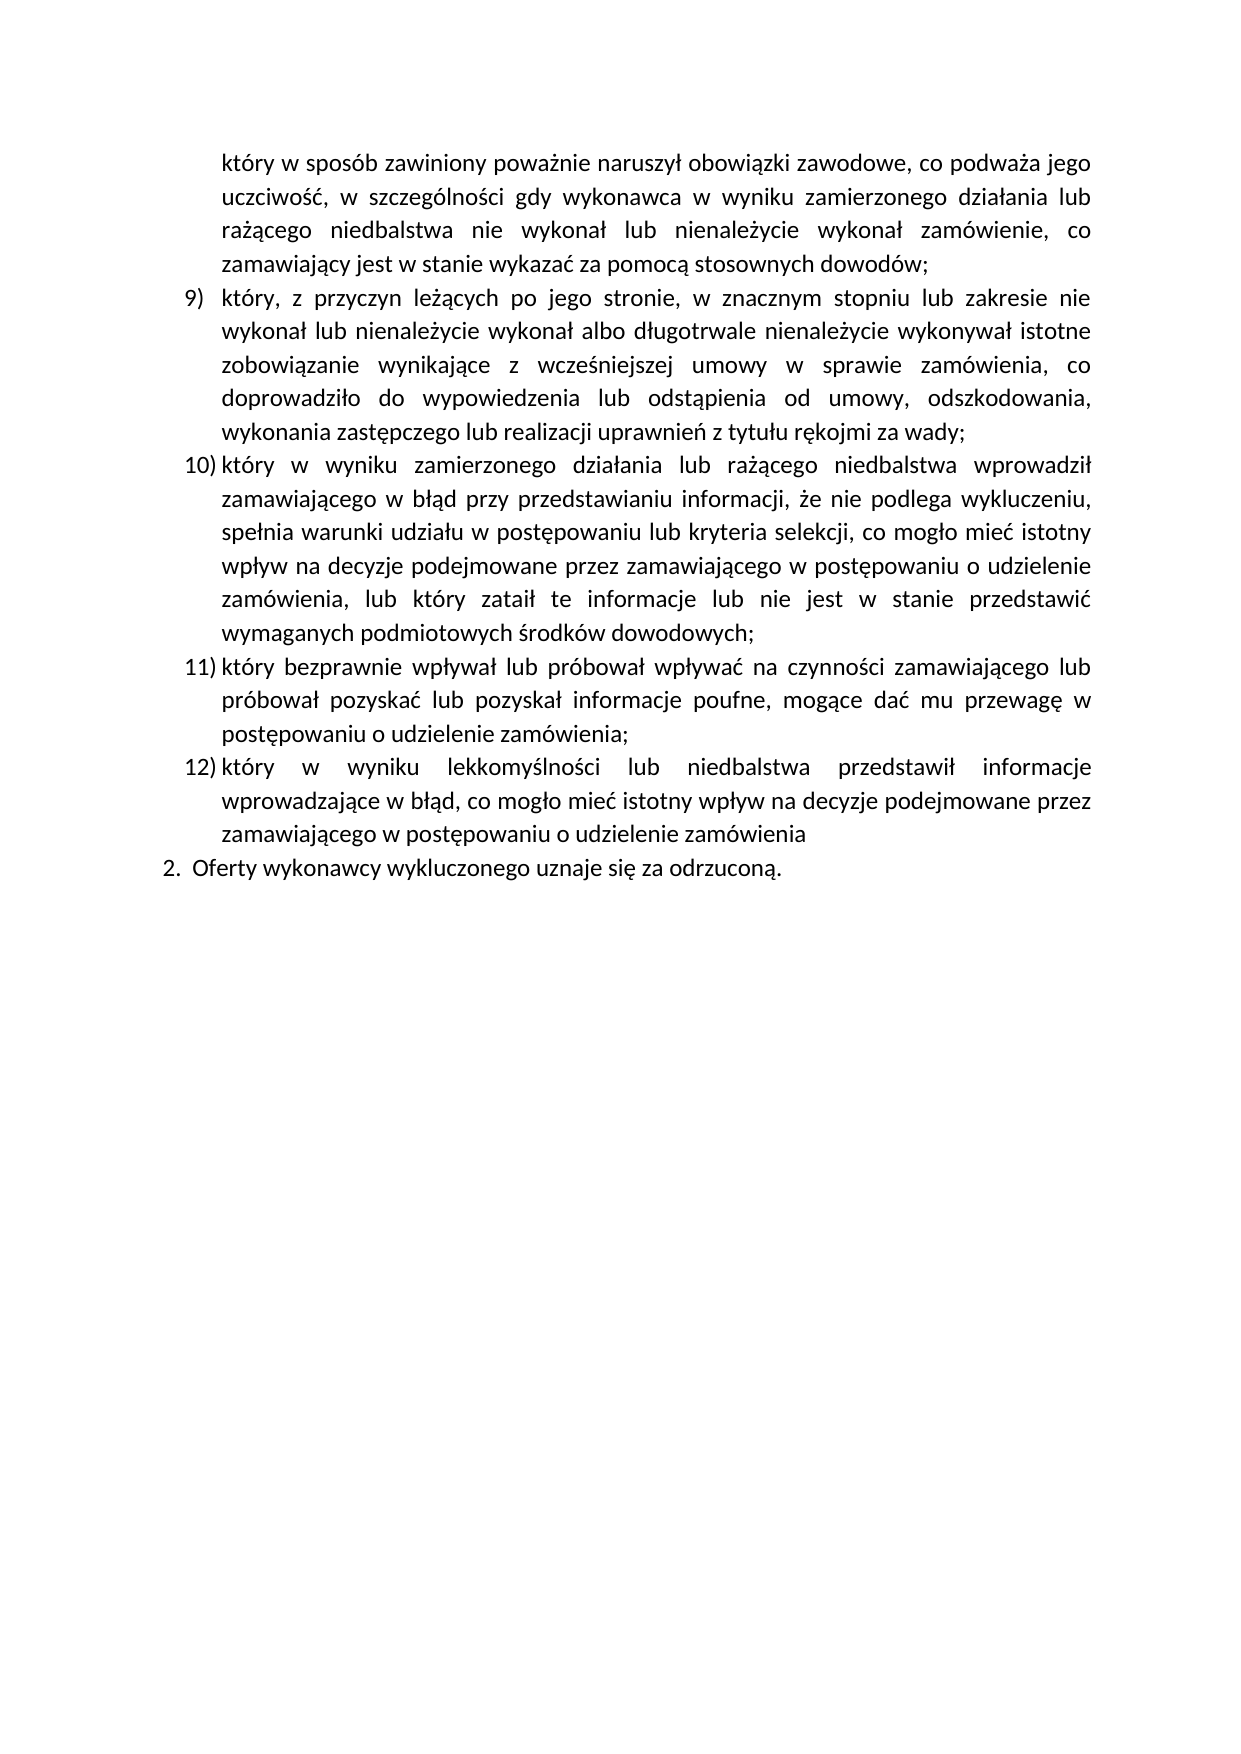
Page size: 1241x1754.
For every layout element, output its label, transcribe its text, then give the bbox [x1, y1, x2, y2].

list który w wyniku zamierzonego działania lub rażącego niedbalstwa wprowadził zamawiającego w błąd przy przedstawianiu informacji, że nie podlega wykluczeniu, spełnia warunki udziału w postępowaniu lub kryteria selekcji, co mogło mieć istotny wpływ na decyzje podejmowane przez zamawiającego w postępowaniu o udzielenie zamówienia, lub który zataił te informacje lub nie jest w stanie przedstawić wymaganych podmiotowych środków dowodowych; [184, 449, 1093, 648]
list Oferty wykonawcy wykluczonego uznaje się za odrzuconą. [162, 852, 1093, 882]
list który, z przyczyn leżących po jego stronie, w znacznym stopniu lub zakresie nie wykonał lub nienależycie wykonał albo długotrwale nienależycie wykonywał istotne zobowiązanie wynikające z wcześniejszej umowy w sprawie zamówienia, co doprowadziło do wypowiedzenia lub odstąpienia od umowy, odszkodowania, wykonania zastępczego lub realizacji uprawnień z tytułu rękojmi za wady; [184, 282, 1093, 446]
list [184, 148, 1093, 279]
list który bezprawnie wpływał lub próbował wpływać na czynności zamawiającego lub próbował pozyskać lub pozyskał informacje poufne, mogące dać mu przewagę w postępowaniu o udzielenie zamówienia; [184, 651, 1093, 748]
list który w wyniku lekkomyślności lub niedbalstwa przedstawił informacje wprowadzające w błąd, co mogło mieć istotny wpływ na decyzje podejmowane przez zamawiającego w postępowaniu o udzielenie zamówienia [184, 751, 1093, 849]
